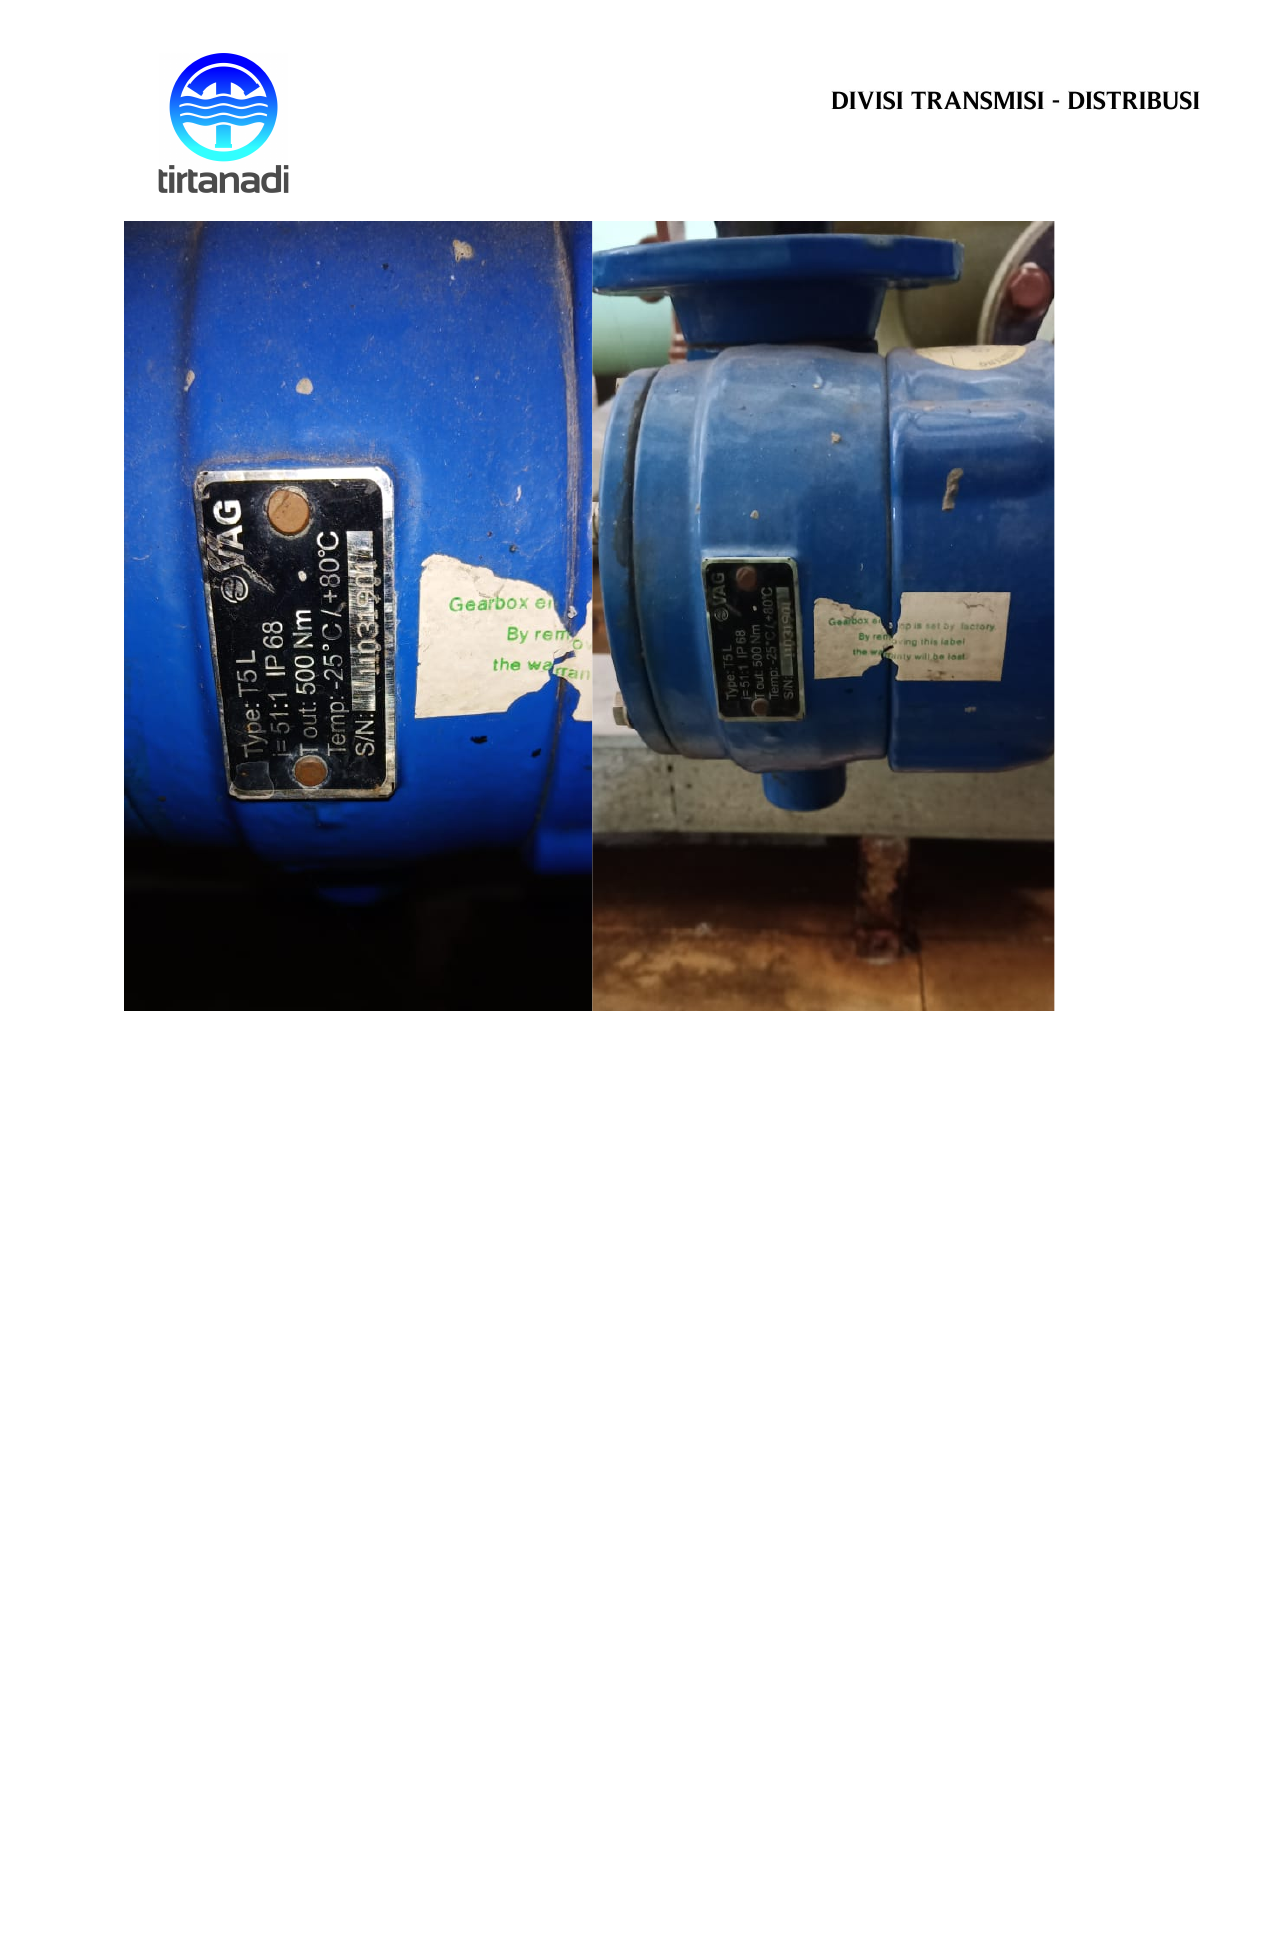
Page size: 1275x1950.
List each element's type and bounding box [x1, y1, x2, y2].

picture [124, 221, 1055, 1011]
picture [831, 85, 1214, 119]
picture [158, 53, 289, 193]
